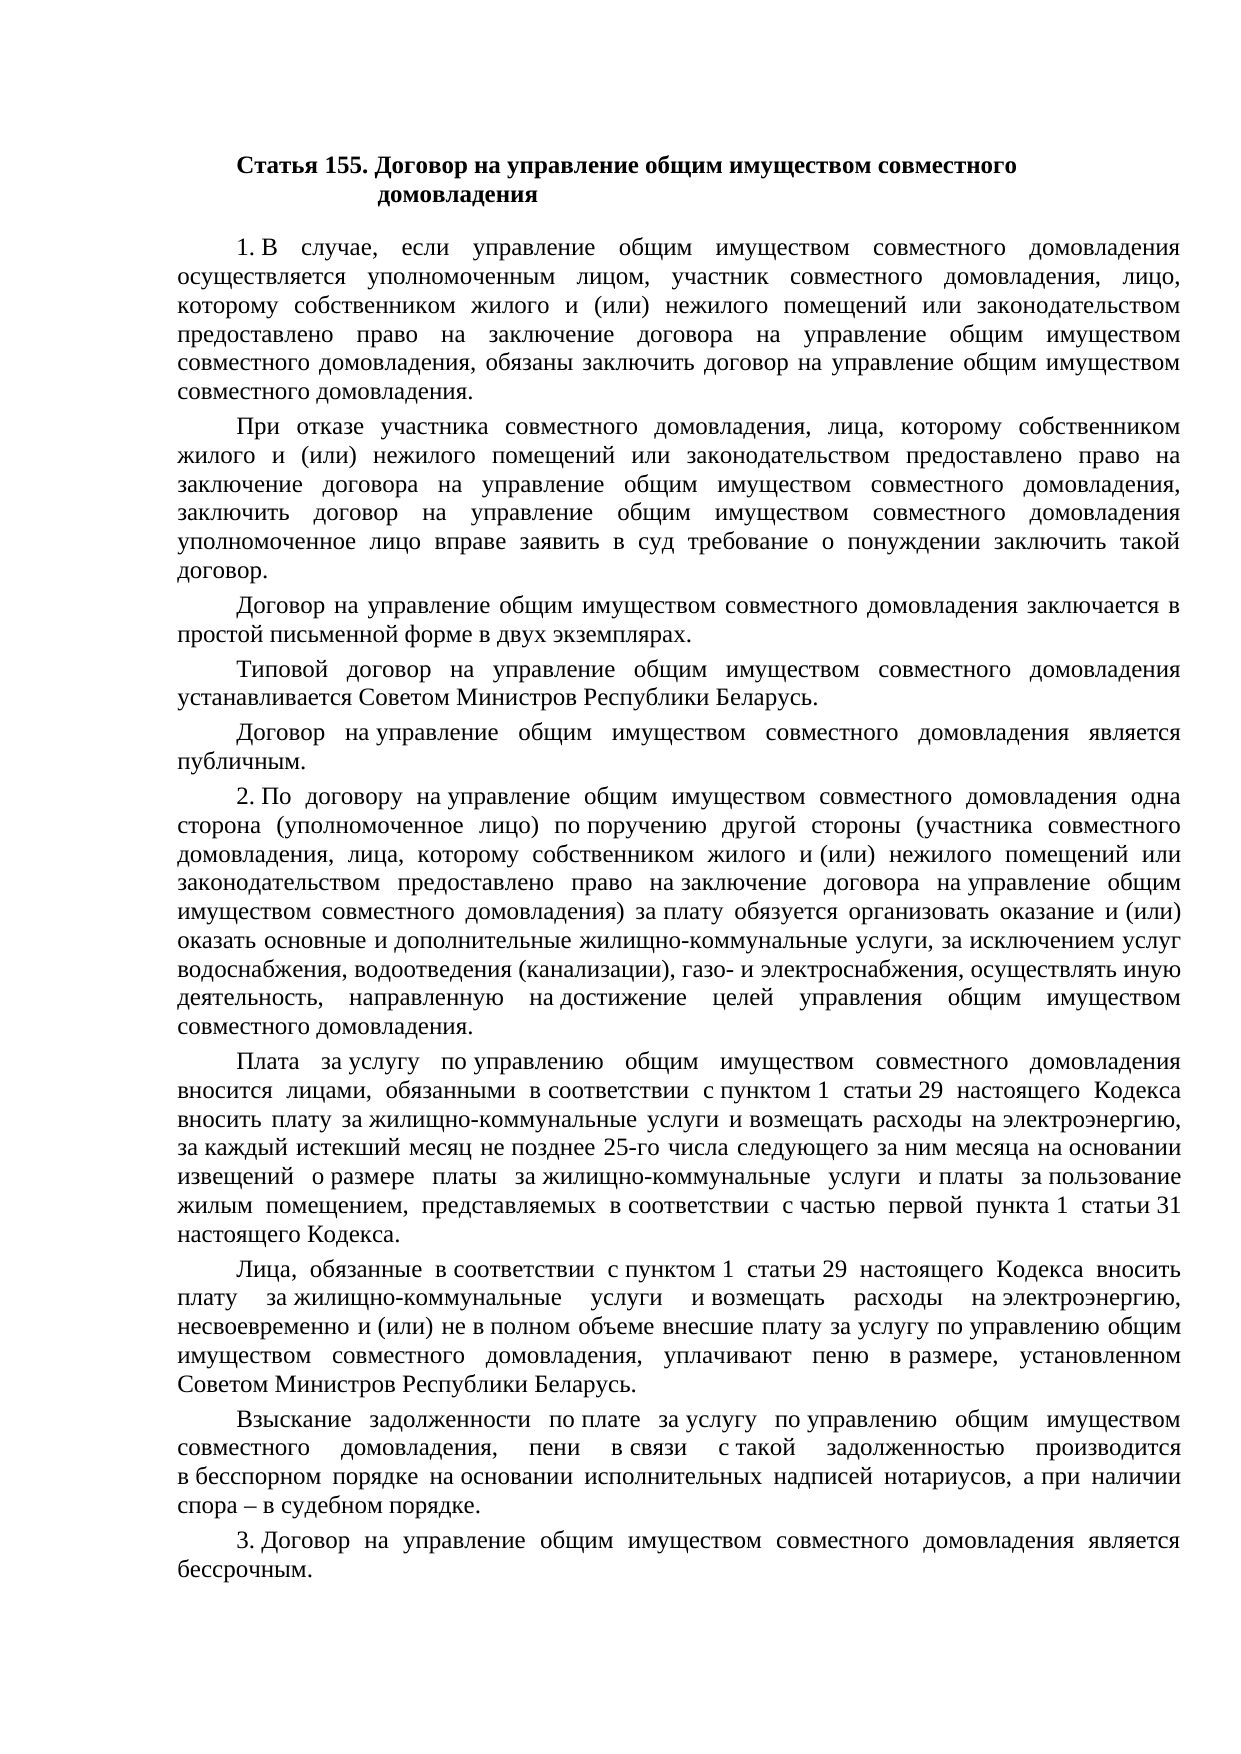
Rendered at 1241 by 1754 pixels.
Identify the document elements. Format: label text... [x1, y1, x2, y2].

text 1. В случае, если управление общим имуществом совместного домовладения осуществляется уполномоченным лицом, участник совместного домовладения, лицо, которому собственником жилого и (или) нежилого помещений или законодательством предоставлено право на заключение договора на управление общим имуществом совместного домовладения, обязаны заключить договор на управление общим имуществом совместного домовладения. [177, 232, 1181, 405]
text Взыскание задолженности по плате за услугу по управлению общим имуществом совместного домовладения, пени в связи с такой задолженностью производится в бесспорном порядке на основании исполнительных надписей нотариусов, а при наличии спора – в судебном порядке. [177, 1404, 1181, 1519]
text Договор на управление общим имуществом совместного домовладения заключается в простой письменной форме в двух экземплярах. [177, 590, 1181, 647]
text Плата за услугу по управлению общим имуществом совместного домовладения вносится лицами, обязанными в соответствии с пунктом 1 статьи 29 настоящего Кодекса вносить плату за жилищно-коммунальные услуги и возмещать расходы на электроэнергию, за каждый истекший месяц не позднее 25-го числа следующего за ним месяца на основании извещений о размере платы за жилищно-коммунальные услуги и платы за пользование жилым помещением, представляемых в соответствии с частью первой пункта 1 статьи 31 настоящего Кодекса. [177, 1046, 1181, 1247]
text Лица, обязанные в соответствии с пунктом 1 статьи 29 настоящего Кодекса вносить плату за жилищно-коммунальные услуги и возмещать расходы на электроэнергию, несвоевременно и (или) не в полном объеме внесшие плату за услугу по управлению общим имуществом совместного домовладения, уплачивают пеню в размере, установленном Советом Министров Республики Беларусь. [177, 1254, 1181, 1397]
text 3. Договор на управление общим имуществом совместного домовладения является бессрочным. [177, 1525, 1181, 1582]
text 2. По договору на управление общим имуществом совместного домовладения одна сторона (уполномоченное лицо) по поручению другой стороны (участника совместного домовладения, лица, которому собственником жилого и (или) нежилого помещений или законодательством предоставлено право на заключение договора на управление общим имуществом совместного домовладения) за плату обязуется организовать оказание и (или) оказать основные и дополнительные жилищно-коммунальные услуги, за исключением услуг водоснабжения, водоотведения (канализации), газо- и электроснабжения, осуществлять иную деятельность, направленную на достижение целей управления общим имуществом совместного домовладения. [177, 781, 1181, 1040]
text Типовой договор на управление общим имуществом совместного домовладения устанавливается Советом Министров Республики Беларусь. [177, 654, 1181, 711]
text Договор на управление общим имуществом совместного домовладения является публичным. [177, 717, 1181, 775]
text При отказе участника совместного домовладения, лица, которому собственником жилого и (или) нежилого помещений или законодательством предоставлено право на заключение договора на управление общим имуществом совместного домовладения, заключить договор на управление общим имуществом совместного домовладения уполномоченное лицо вправе заявить в суд требование о понуждении заключить такой договор. [177, 411, 1181, 584]
text Статья 155. Договор на управление общим имуществом совместного домовладения [236, 150, 1181, 207]
